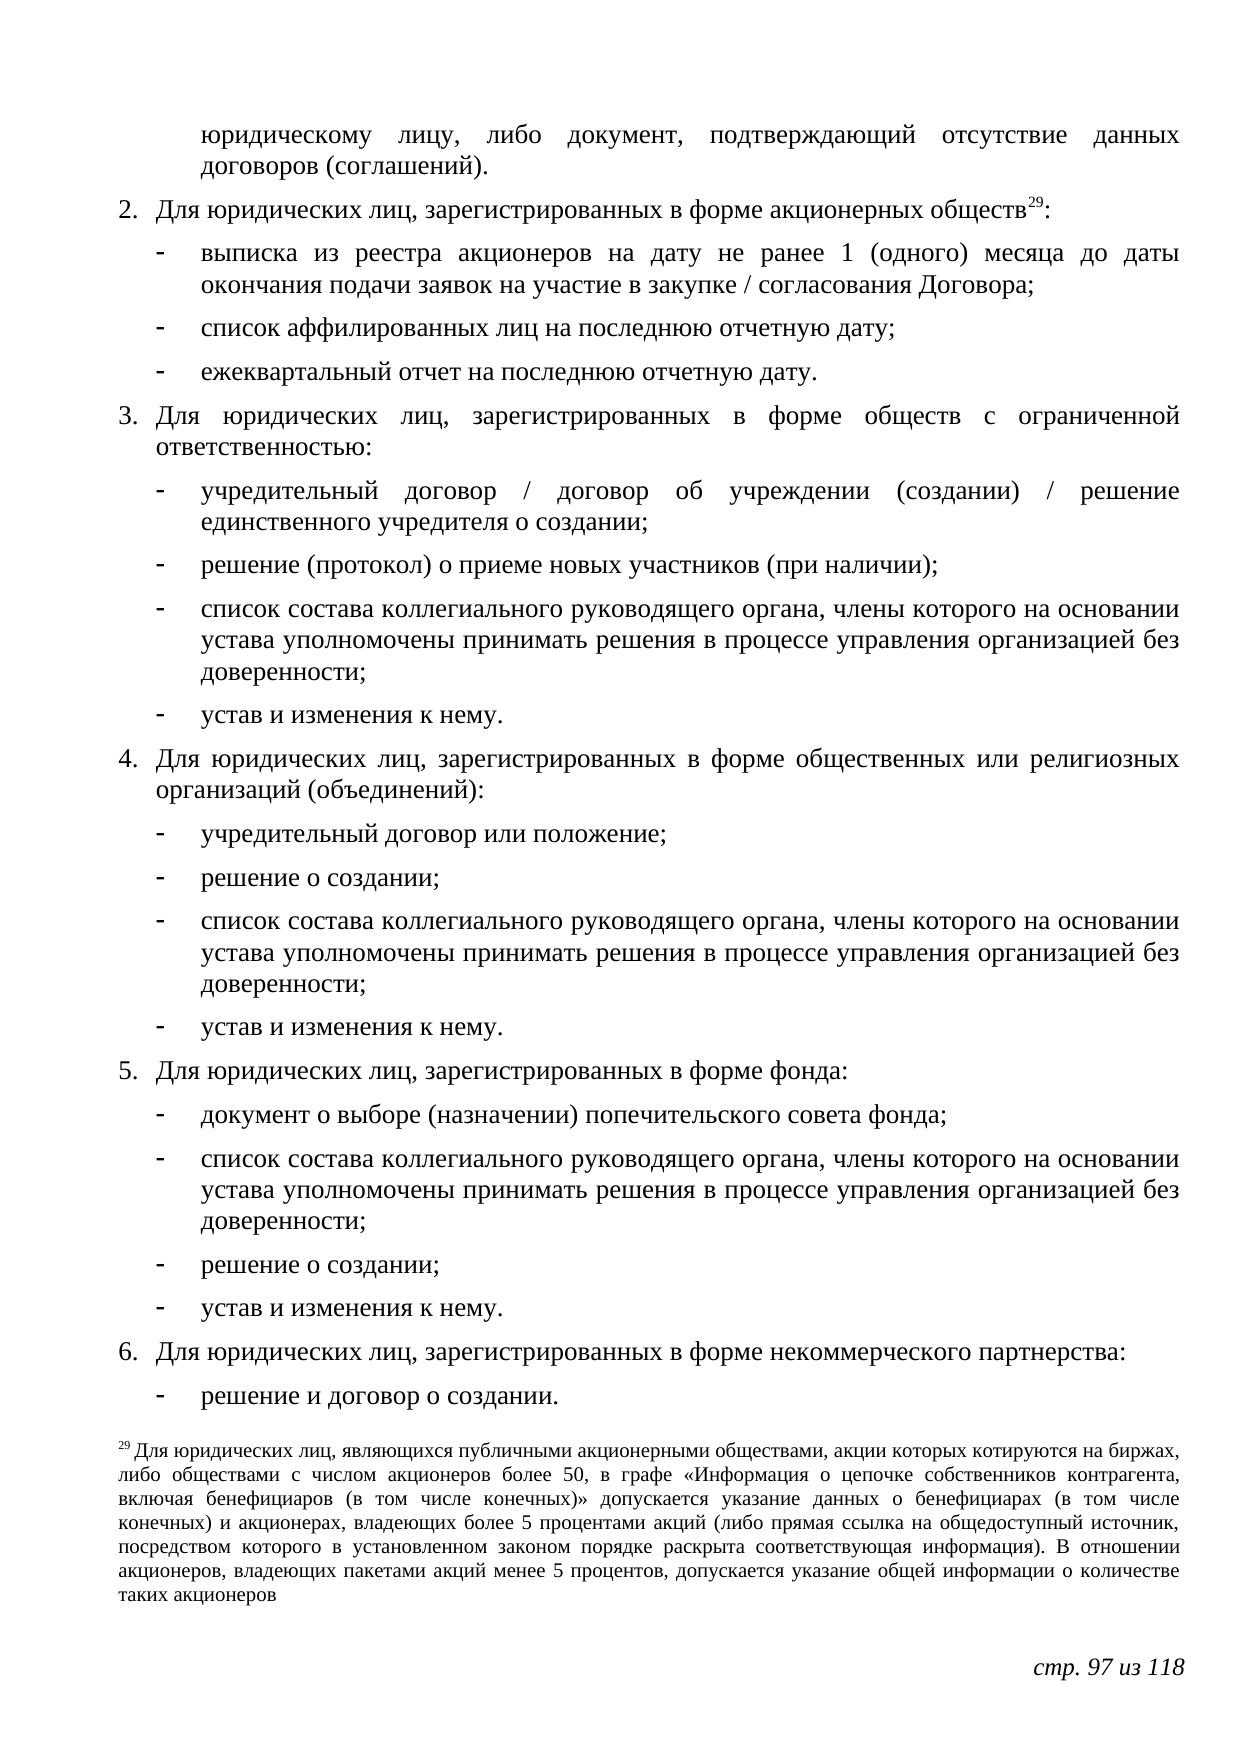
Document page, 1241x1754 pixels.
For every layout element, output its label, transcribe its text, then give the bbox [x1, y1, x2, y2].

list список состава коллегиального руководящего органа, члены которого на основании устава уполномочены принимать решения в процессе управления организацией без доверенности; [156, 1142, 1181, 1235]
list решение (протокол) о приеме новых участников (при наличии); [156, 549, 1181, 580]
list учредительный договор / договор об учреждении (создании) / решение единственного учредителя о создании; [156, 474, 1181, 536]
list Для юридических лиц, зарегистрированных в форме акционерных обществ: [118, 193, 1181, 224]
list Для юридических лиц, зарегистрированных в форме фонда: [118, 1054, 1181, 1085]
list учредительный договор или положение; [156, 817, 1181, 848]
list решение и договор о создании. [156, 1379, 1181, 1410]
list документ о выборе (назначении) попечительского совета фонда; [156, 1098, 1181, 1129]
list выписка из реестра акционеров на дату не ранее 1 (одного) месяца до даты окончания подачи заявок на участие в закупке / согласования Договора; [156, 237, 1181, 299]
list Для юридических лиц, зарегистрированных в форме общественных или религиозных организаций (объединений): [118, 742, 1181, 804]
list список состава коллегиального руководящего органа, члены которого на основании устава уполномочены принимать решения в процессе управления организацией без доверенности; [156, 904, 1181, 998]
list список состава коллегиального руководящего органа, члены которого на основании устава уполномочены принимать решения в процессе управления организацией без доверенности; [156, 592, 1181, 686]
list Для юридических лиц, зарегистрированных в форме некоммерческого партнерства: [118, 1335, 1181, 1366]
list решение о создании; [156, 1248, 1181, 1279]
list Для юридических лиц, зарегистрированных в форме обществ с ограниченной ответственностью: [118, 399, 1181, 461]
list устав и изменения к нему. [156, 1011, 1181, 1042]
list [156, 118, 1181, 180]
list устав и изменения к нему. [156, 1291, 1181, 1323]
list решение о создании; [156, 861, 1181, 892]
list список аффилированных лиц на последнюю отчетную дату; [156, 311, 1181, 343]
list устав и изменения к нему. [156, 698, 1181, 730]
list ежеквартальный отчет на последнюю отчетную дату. [156, 355, 1181, 386]
